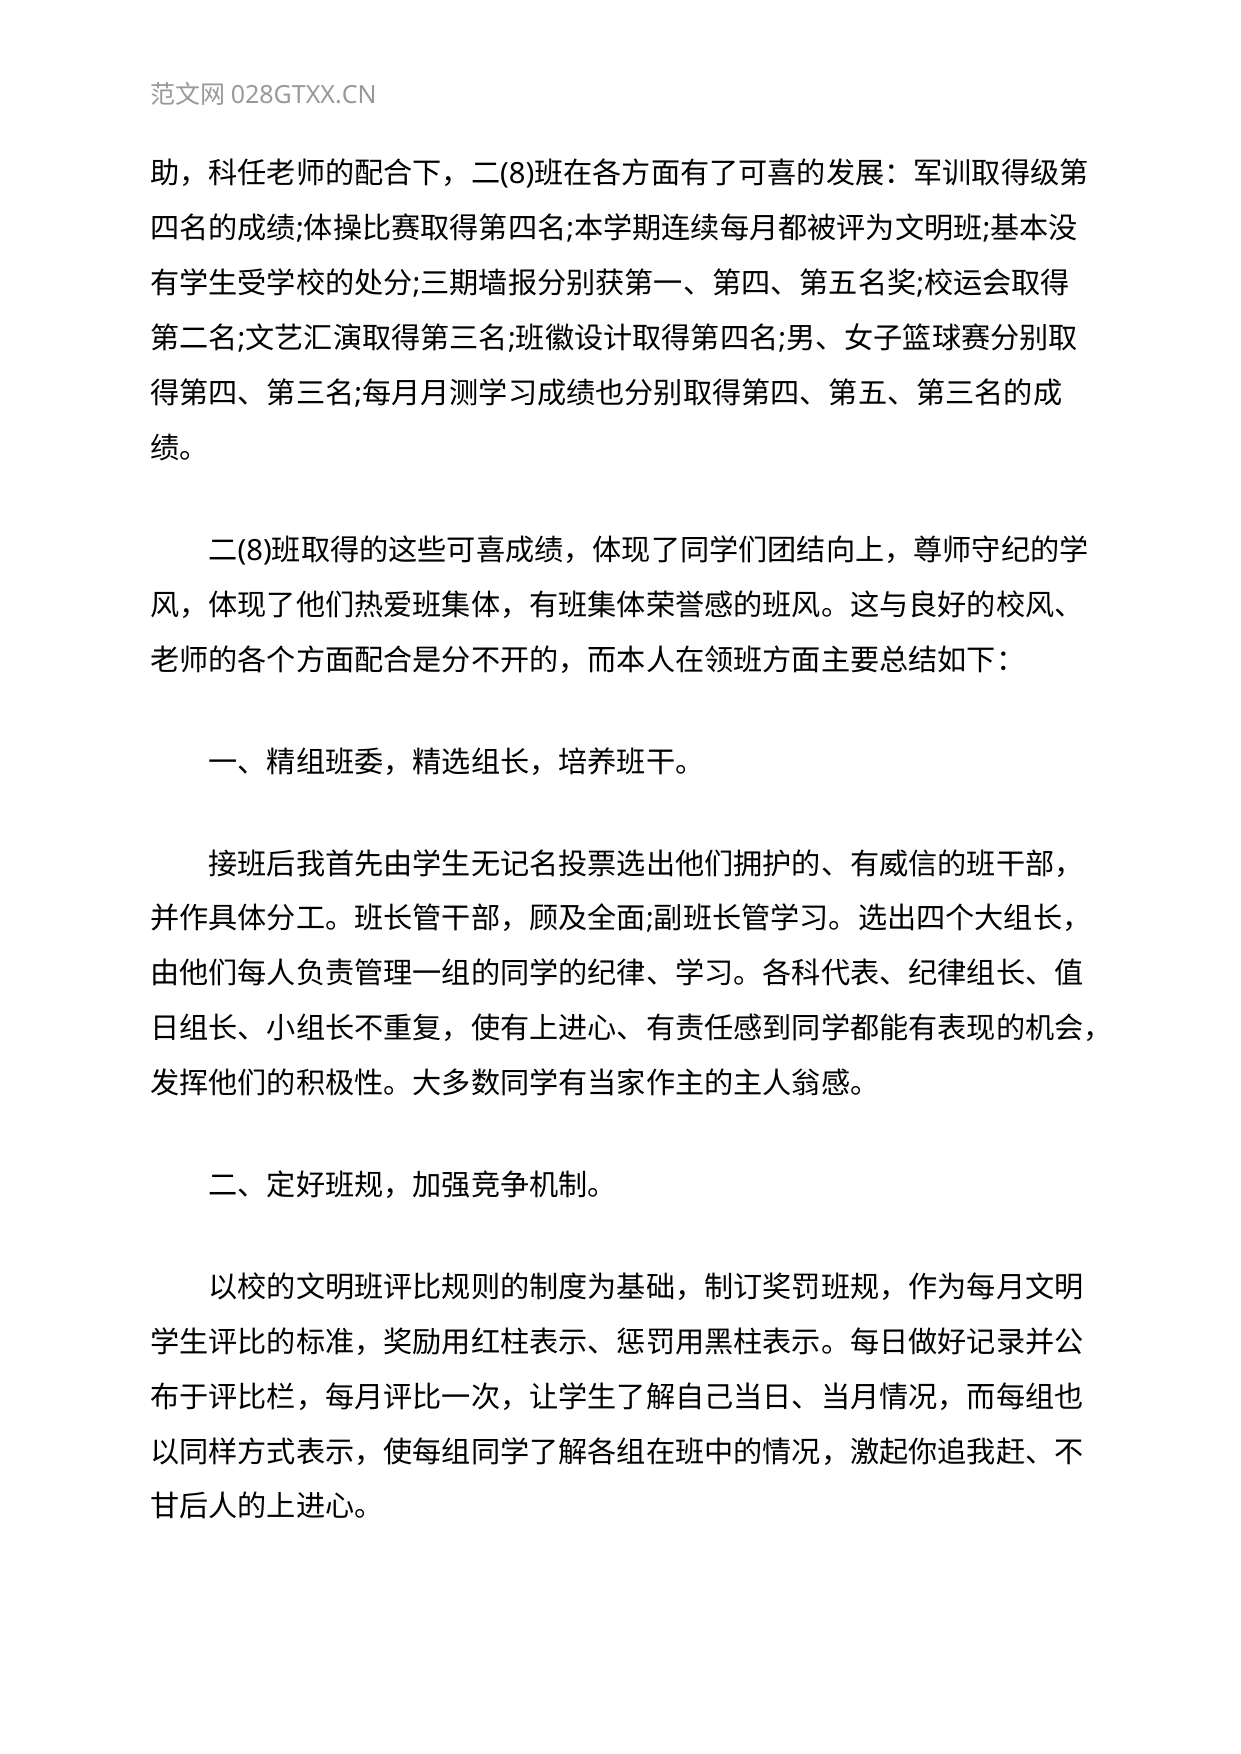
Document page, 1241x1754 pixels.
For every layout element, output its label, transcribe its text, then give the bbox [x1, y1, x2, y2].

text 二(8)班取得的这些可喜成绩，体现了同学们团结向上，尊师守纪的学风，体现了他们热爱班集体，有班集体荣誉感的班风。这与良好的校风、老师的各个方面配合是分不开的，而本人在领班方面主要总结如下： [150, 527, 1090, 679]
text 一、精组班委，精选组长，培养班干。 [150, 738, 1090, 781]
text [150, 150, 1090, 467]
text 二、定好班规，加强竞争机制。 [150, 1162, 1090, 1204]
text 接班后我首先由学生无记名投票选出他们拥护的、有威信的班干部，并作具体分工。班长管干部，顾及全面;副班长管学习。选出四个大组长，由他们每人负责管理一组的同学的纪律、学习。各科代表、纪律组长、值日组长、小组长不重复，使有上进心、有责任感到同学都能有表现的机会，发挥他们的积极性。大多数同学有当家作主的主人翁感。 [150, 840, 1090, 1102]
text 以校的文明班评比规则的制度为基础，制订奖罚班规，作为每月文明学生评比的标准，奖励用红柱表示、惩罚用黑柱表示。每日做好记录并公布于评比栏，每月评比一次，让学生了解自己当日、当月情况，而每组也以同样方式表示，使每组同学了解各组在班中的情况，激起你追我赶、不甘后人的上进心。 [150, 1263, 1090, 1525]
